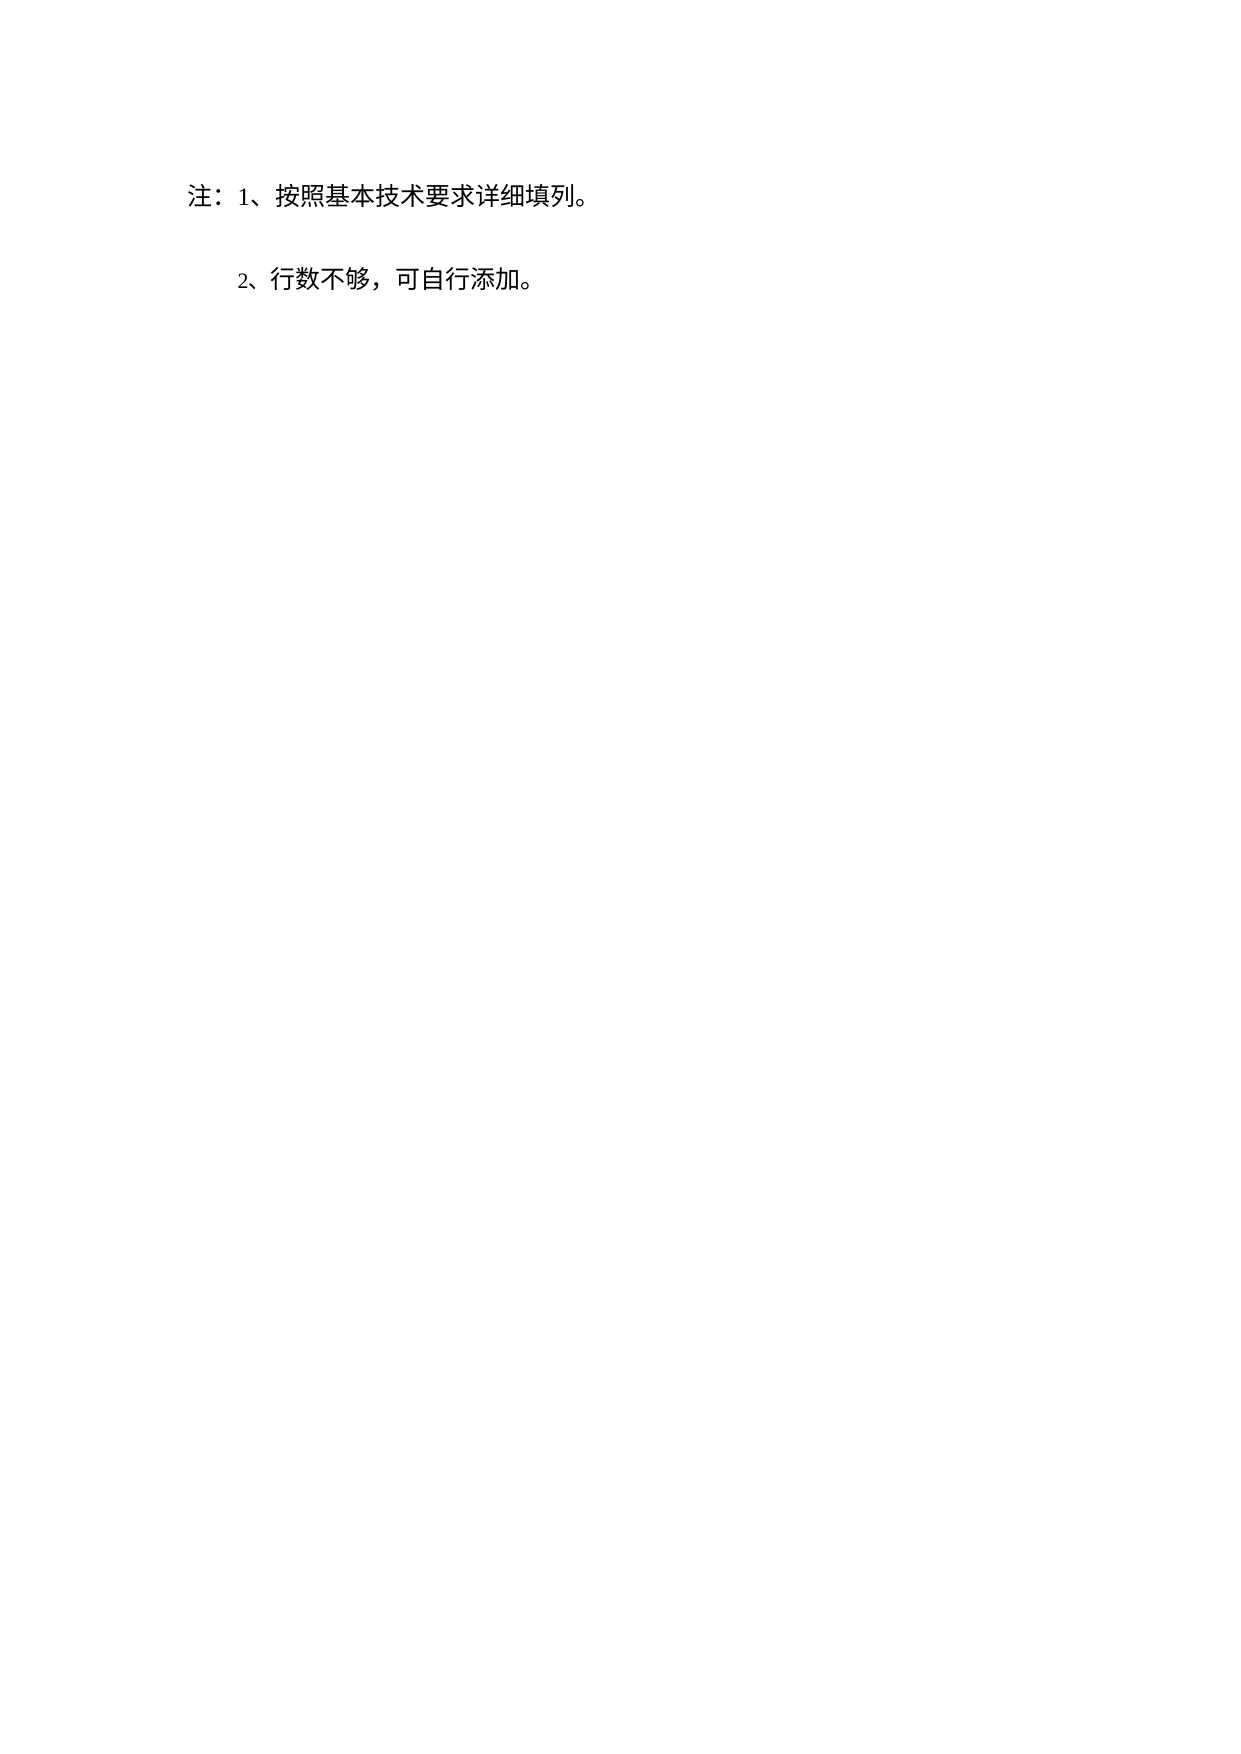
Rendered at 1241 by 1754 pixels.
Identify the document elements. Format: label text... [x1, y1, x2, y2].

text 注：1、按照基本技术要求详细填列。 [187, 162, 1053, 227]
list 行数不够，可自行添加。 [187, 245, 1053, 310]
